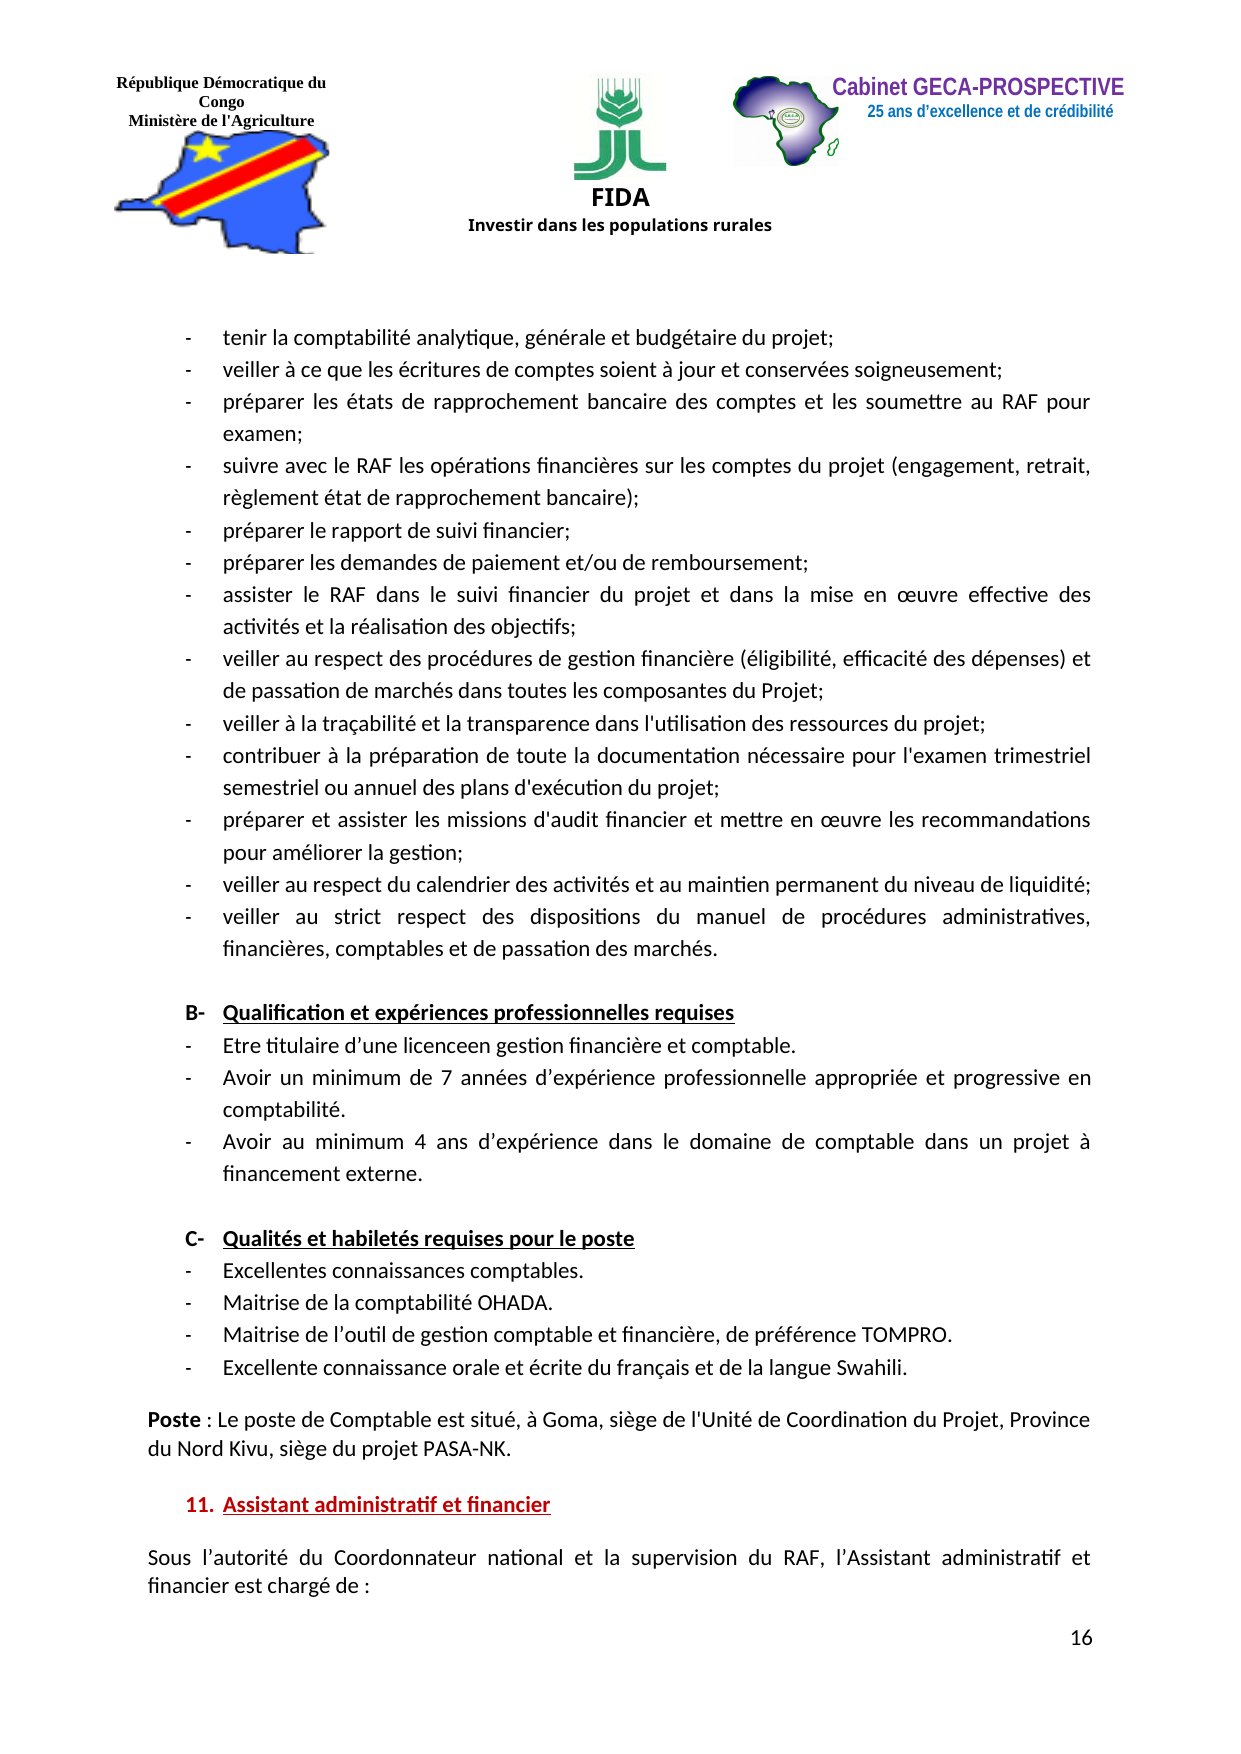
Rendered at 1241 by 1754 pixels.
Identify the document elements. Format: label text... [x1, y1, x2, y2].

list contribuer à la préparation de toute la documentation nécessaire pour l'examen trimestriel semestriel ou annuel des plans d'exécution du projet; [185, 741, 1093, 801]
list Maitrise de la comptabilité OHADA. [185, 1288, 1093, 1316]
list tenir la comptabilité analytique, générale et budgétaire du projet; [185, 323, 1093, 351]
list Maitrise de l’outil de gestion comptable et financière, de préférence TOMPRO. [185, 1320, 1093, 1348]
list préparer et assister les missions d'audit financier et mettre en œuvre les recommandations pour améliorer la gestion; [185, 805, 1093, 866]
list Excellente connaissance orale et écrite du français et de la langue Swahili. [185, 1353, 1093, 1381]
list Avoir au minimum 4 ans d’expérience dans le domaine de comptable dans un projet à financement externe. [185, 1127, 1093, 1187]
list veiller à ce que les écritures de comptes soient à jour et conservées soigneusement; [185, 355, 1093, 383]
list Qualification et expériences professionnelles requises [185, 998, 1093, 1027]
picture [733, 76, 839, 166]
list Etre titulaire d’une licenceen gestion financière et comptable. [185, 1031, 1093, 1059]
text Poste : Le poste de Comptable est situé, à Goma, siège de l'Unité de Coordination du Projet, Province du Nord Kivu, siège du projet PASA-NK. [148, 1406, 1093, 1462]
list veiller au respect du calendrier des activités et au maintien permanent du niveau de liquidité; [185, 870, 1093, 898]
list Qualités et habiletés requises pour le poste [185, 1224, 1093, 1252]
list préparer les demandes de paiement et/ou de remboursement; [185, 548, 1093, 576]
list Assistant administratif et financier [185, 1490, 1093, 1518]
list suivre avec le RAF les opérations financières sur les comptes du projet (engagement, retrait, règlement état de rapprochement bancaire); [185, 451, 1093, 512]
list veiller au strict respect des dispositions du manuel de procédures administratives, financières, comptables et de passation des marchés. [185, 902, 1093, 962]
list préparer le rapport de suivi financier; [185, 516, 1093, 544]
list veiller à la traçabilité et la transparence dans l'utilisation des ressources du projet; [185, 709, 1093, 737]
text Sous l’autorité du Coordonnateur national et la supervision du RAF, l’Assistant administratif et financier est chargé de : [148, 1543, 1093, 1599]
list préparer les états de rapprochement bancaire des comptes et les soumettre au RAF pour examen; [185, 387, 1093, 447]
list Excellentes connaissances comptables. [185, 1256, 1093, 1284]
list Avoir un minimum de 7 années d’expérience professionnelle appropriée et progressive en comptabilité. [185, 1063, 1093, 1123]
list veiller au respect des procédures de gestion financière (éligibilité, efficacité des dépenses) et de passation de marchés dans toutes les composantes du Projet; [185, 644, 1093, 705]
list assister le RAF dans le suivi financier du projet et dans la mise en œuvre effective des activités et la réalisation des objectifs; [185, 580, 1093, 640]
